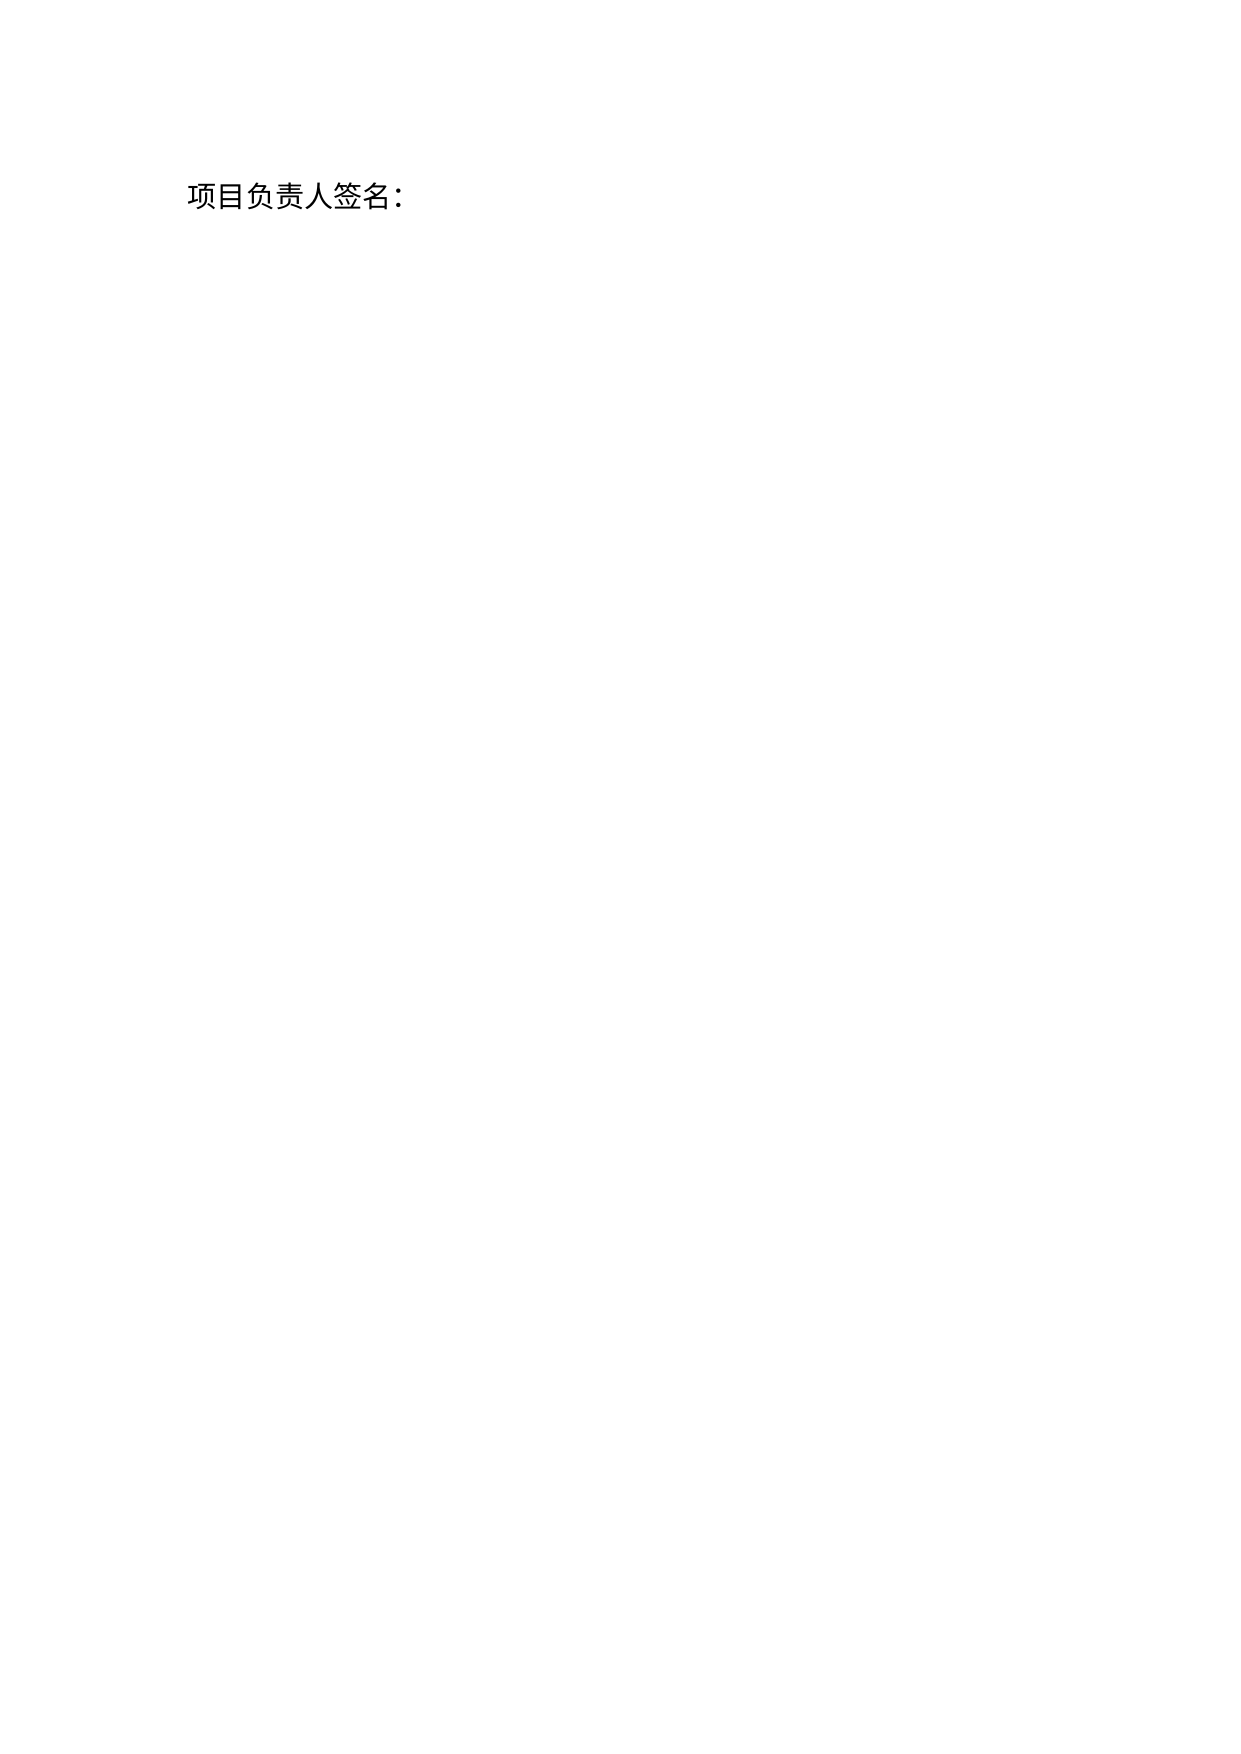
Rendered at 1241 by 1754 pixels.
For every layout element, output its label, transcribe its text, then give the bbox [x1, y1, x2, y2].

text 项目负责人签名： [187, 162, 1053, 227]
